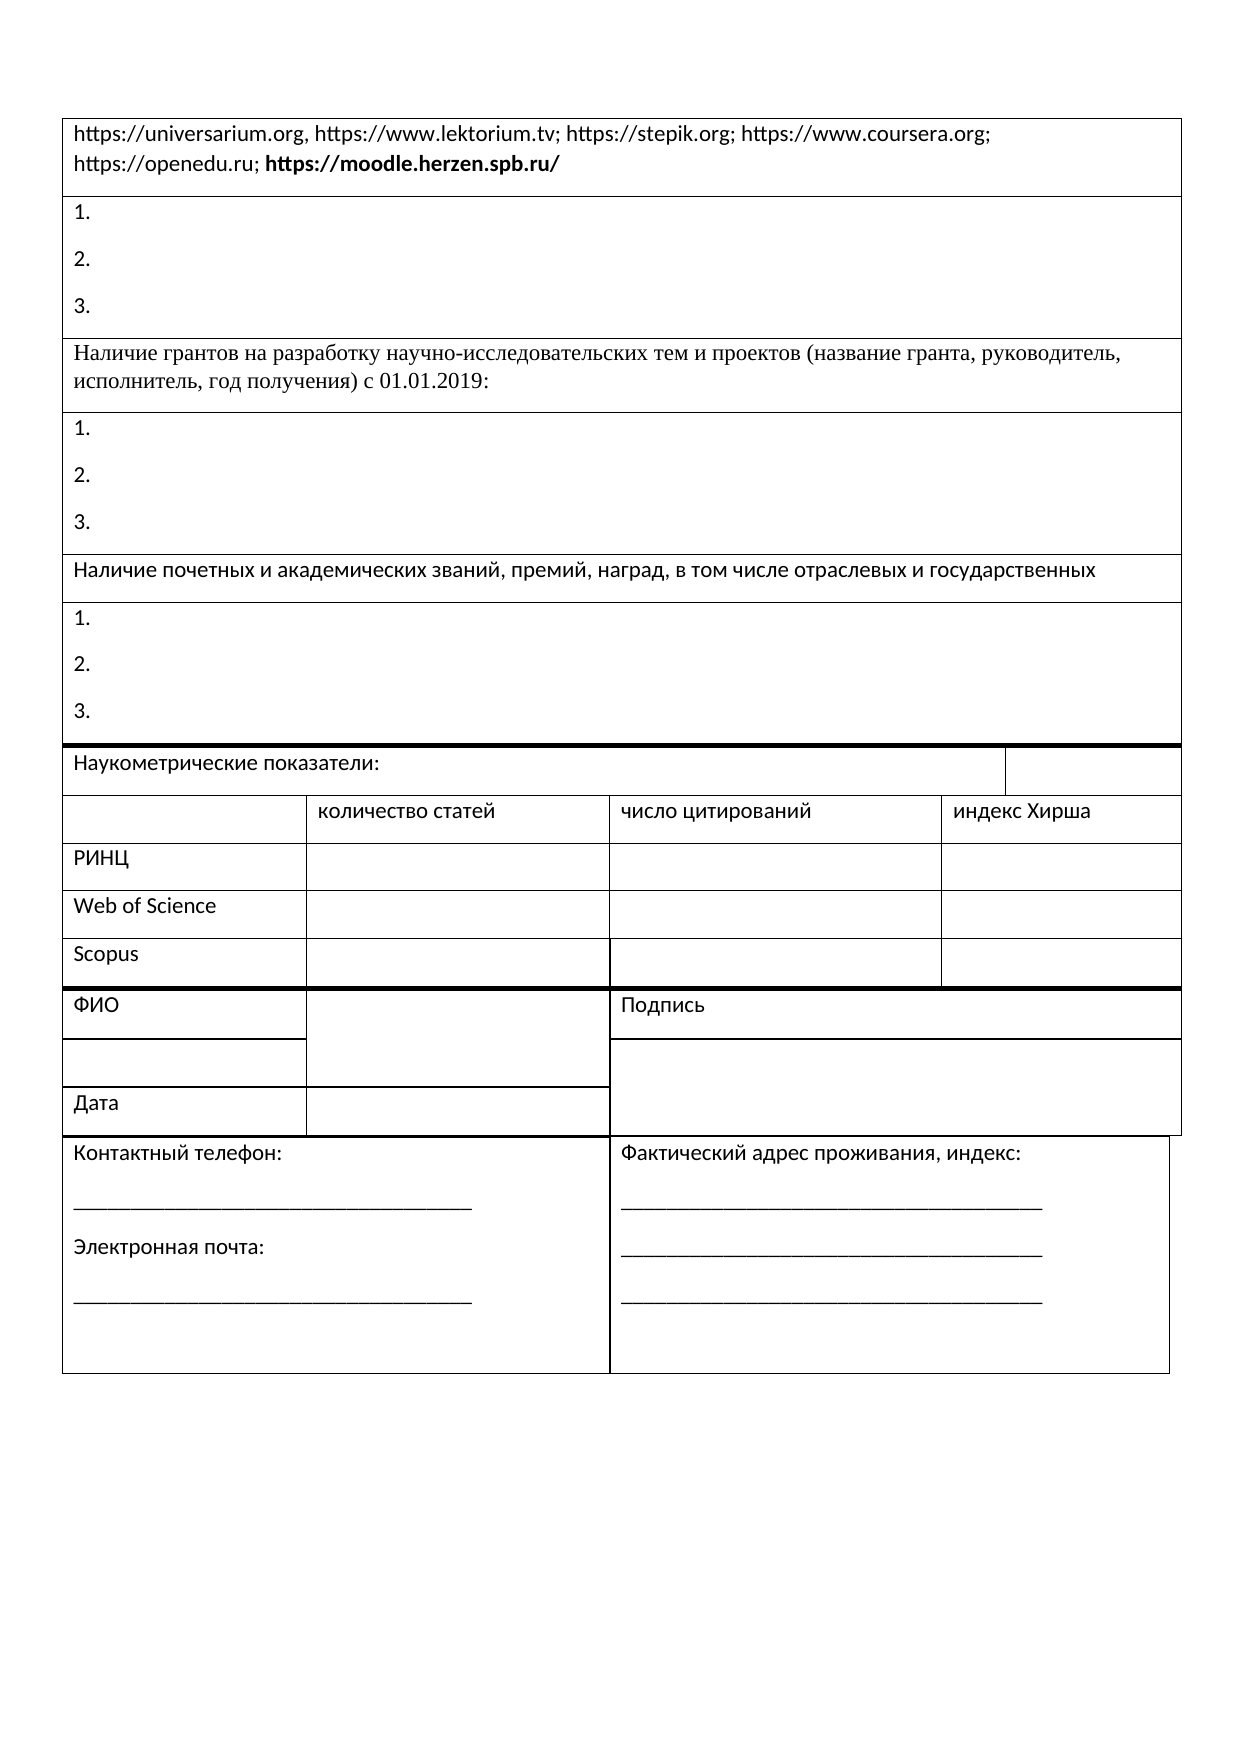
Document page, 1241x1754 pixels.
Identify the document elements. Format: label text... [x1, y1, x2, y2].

table_cell число цитирований [610, 796, 941, 842]
table_cell Дата [63, 1088, 306, 1135]
table_cell [942, 844, 1181, 890]
table_cell Scopus [63, 939, 306, 986]
table_cell [942, 939, 1181, 986]
table_cell ФИО [63, 991, 306, 1037]
table_cell [307, 844, 609, 890]
table_cell [307, 891, 609, 938]
table_cell [63, 796, 306, 842]
table_cell Наличие грантов на разработку научно-исследовательских тем и проектов (название гранта, руководитель, исполнитель, год получения) с 01.01.2019: [63, 339, 1181, 412]
table_cell [611, 1040, 1181, 1135]
table_cell [1006, 748, 1181, 795]
table_cell [307, 1088, 609, 1135]
table_cell индекс Хирша [942, 796, 1181, 842]
table_cell 1. 2. 3. [63, 197, 1181, 338]
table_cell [63, 119, 1181, 196]
table_cell Подпись [611, 991, 1181, 1037]
table_cell количество статей [307, 796, 609, 842]
table_cell Web of Science [63, 891, 306, 938]
table_cell 1. 2. 3. [63, 603, 1181, 743]
table_cell [610, 891, 941, 938]
table_cell РИНЦ [63, 844, 306, 890]
table_cell 1. 2. 3. [63, 413, 1181, 554]
table_header Фактический адрес проживания, индекс: _____________________________________ _____________________________________ _____________________________________ [611, 1137, 1169, 1372]
table_cell [307, 939, 609, 986]
table_header Контактный телефон: ___________________________________ Электронная почта: ___________________________________ [63, 1138, 609, 1372]
table_cell [611, 939, 941, 986]
table_cell Наукометрические показатели: [63, 748, 1005, 795]
table_cell [610, 844, 941, 890]
table_cell [63, 1040, 306, 1086]
table_cell [307, 991, 609, 1086]
table_cell Наличие почетных и академических званий, премий, наград, в том числе отраслевых и государственных [63, 555, 1181, 602]
table_cell [942, 891, 1181, 938]
